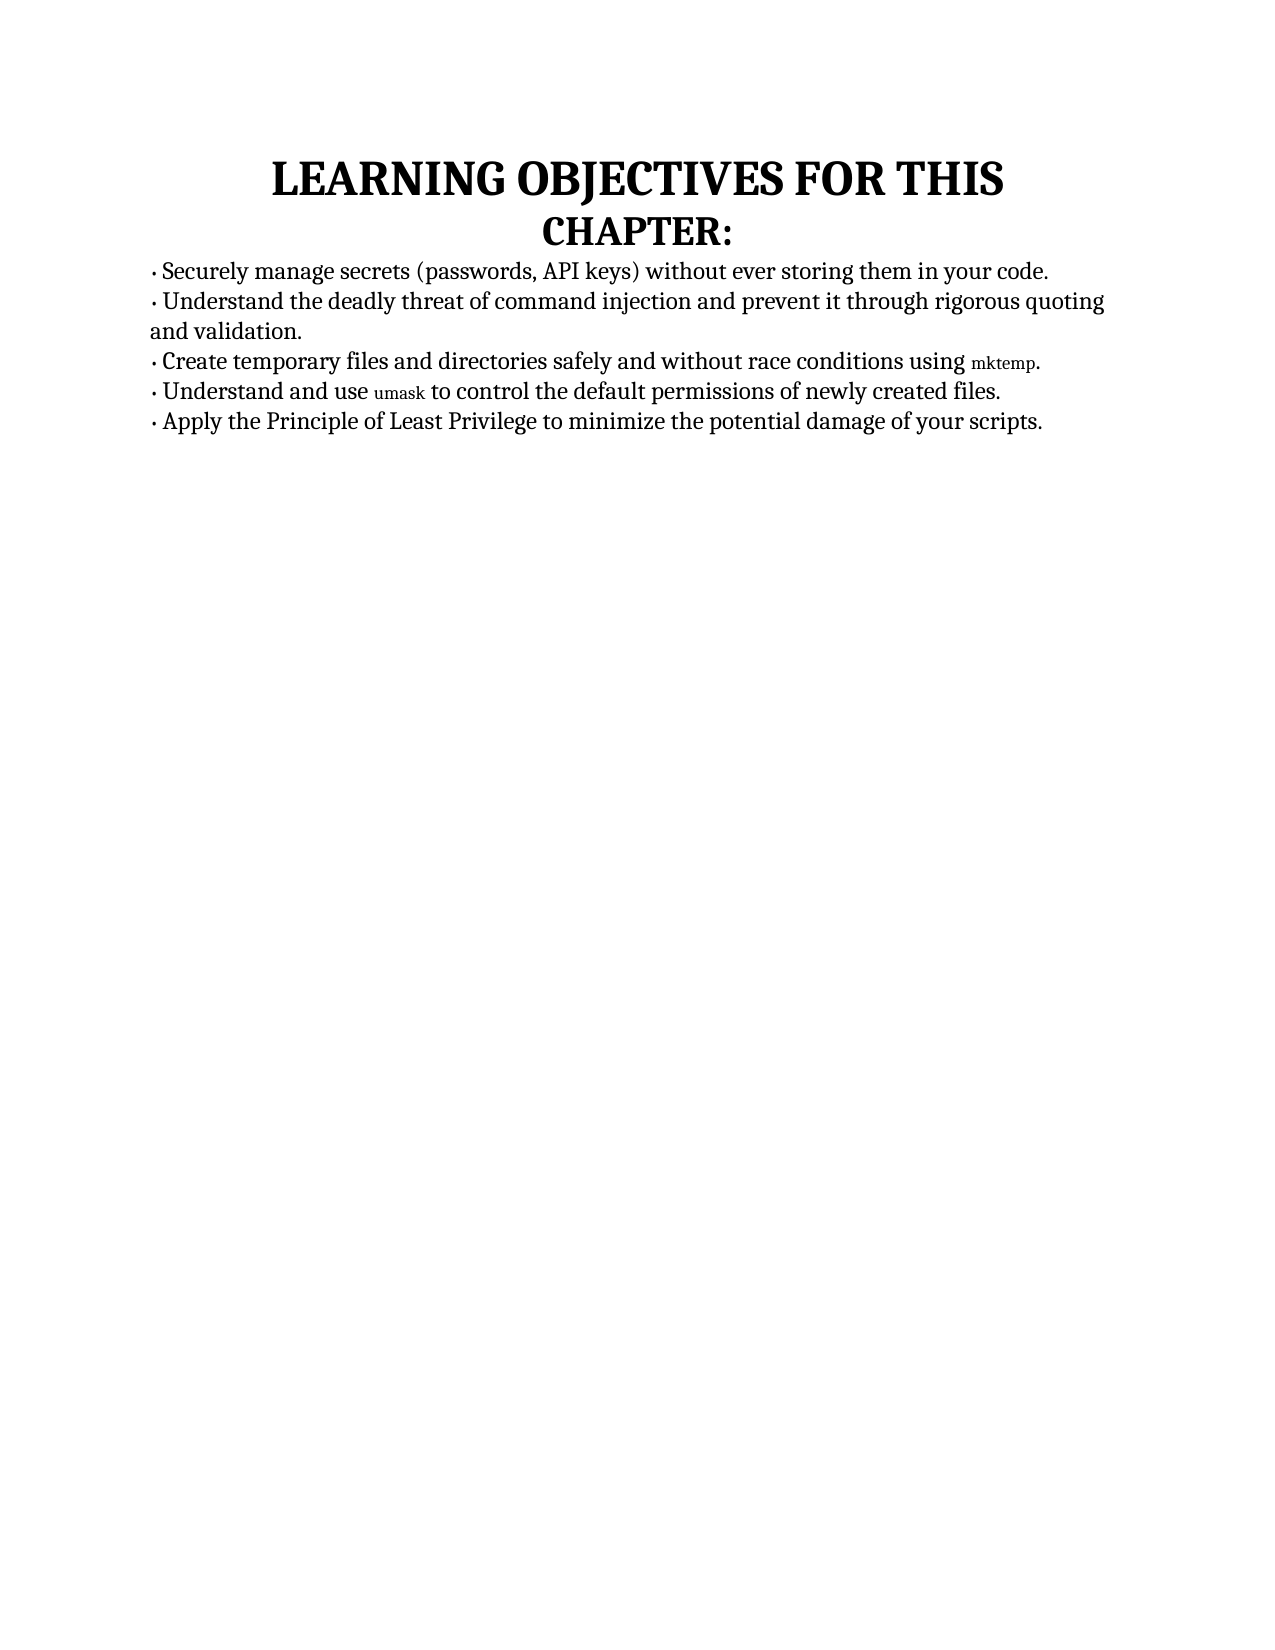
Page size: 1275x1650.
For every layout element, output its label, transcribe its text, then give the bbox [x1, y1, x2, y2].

text • Securely manage secrets (passwords, API keys) without ever storing them in your code. [150, 255, 1125, 285]
subtitle LEARNING OBJECTIVES FOR THIS [150, 150, 1125, 207]
text CHAPTER: [150, 207, 1125, 255]
text • Understand and use umask to control the default permissions of newly created files. [150, 375, 1125, 405]
text • Apply the Principle of Least Privilege to minimize the potential damage of your scripts. [150, 405, 1125, 435]
text • Understand the deadly threat of command injection and prevent it through rigorous quoting and validation. [150, 285, 1125, 345]
text • Create temporary files and directories safely and without race conditions using mktemp. [150, 345, 1125, 375]
